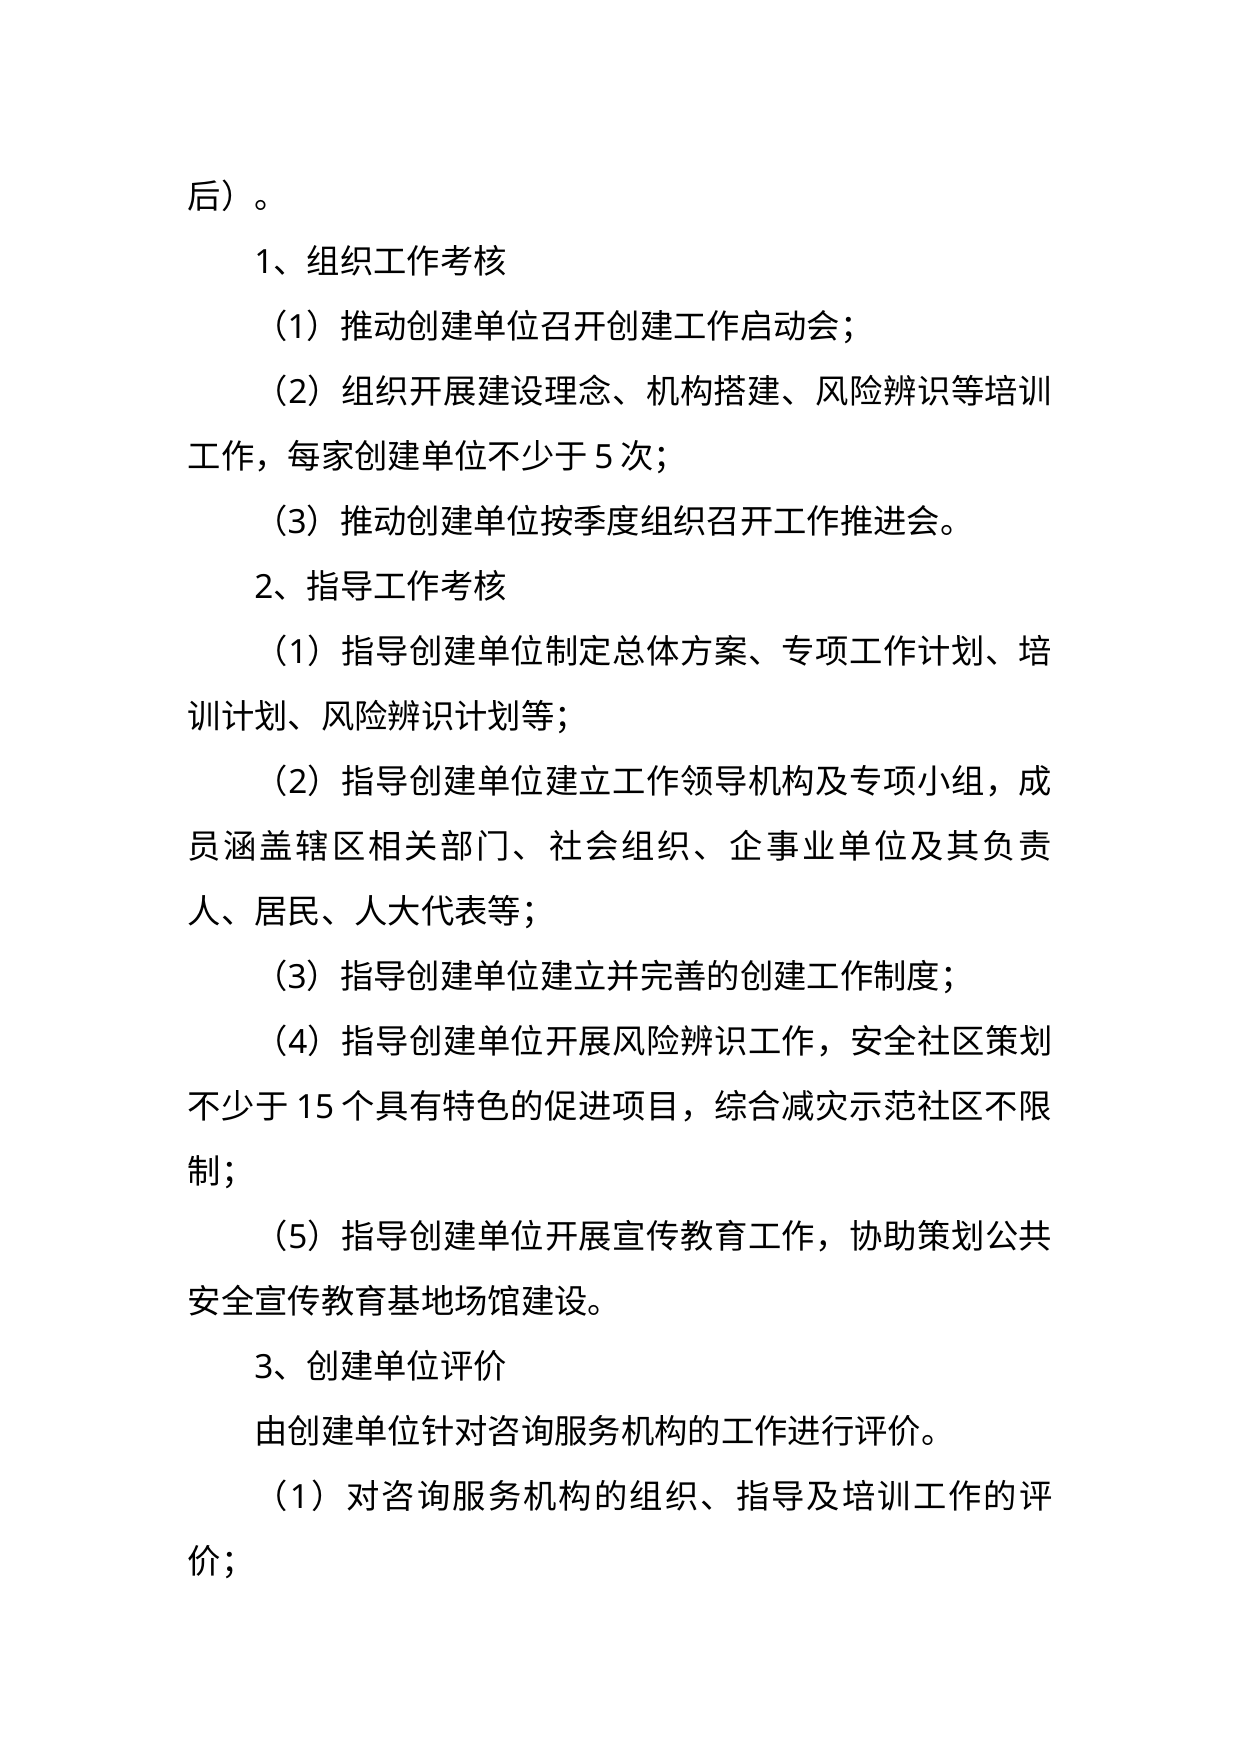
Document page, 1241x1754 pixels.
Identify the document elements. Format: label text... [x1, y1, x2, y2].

text （4）指导创建单位开展风险辨识工作，安全社区策划不少于15个具有特色的促进项目，综合减灾示范社区不限制； [187, 1007, 1053, 1202]
text （2）组织开展建设理念、机构搭建、风险辨识等培训工作，每家创建单位不少于5次； [187, 357, 1053, 487]
text 1、组织工作考核 [187, 227, 1053, 292]
text 2、指导工作考核 [187, 552, 1053, 617]
text （1）对咨询服务机构的组织、指导及培训工作的评价； [187, 1462, 1053, 1592]
text （2）指导创建单位建立工作领导机构及专项小组，成员涵盖辖区相关部门、社会组织、企事业单位及其负责人、居民、人大代表等； [187, 747, 1053, 942]
text （1）推动创建单位召开创建工作启动会； [187, 292, 1053, 357]
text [187, 162, 1053, 227]
text （1）指导创建单位制定总体方案、专项工作计划、培训计划、风险辨识计划等； [187, 617, 1053, 747]
text （3）推动创建单位按季度组织召开工作推进会。 [187, 487, 1053, 552]
text （5）指导创建单位开展宣传教育工作，协助策划公共安全宣传教育基地场馆建设。 [187, 1202, 1053, 1332]
text 由创建单位针对咨询服务机构的工作进行评价。 [187, 1397, 1053, 1462]
text （3）指导创建单位建立并完善的创建工作制度； [187, 942, 1053, 1007]
text 3、创建单位评价 [187, 1332, 1053, 1397]
